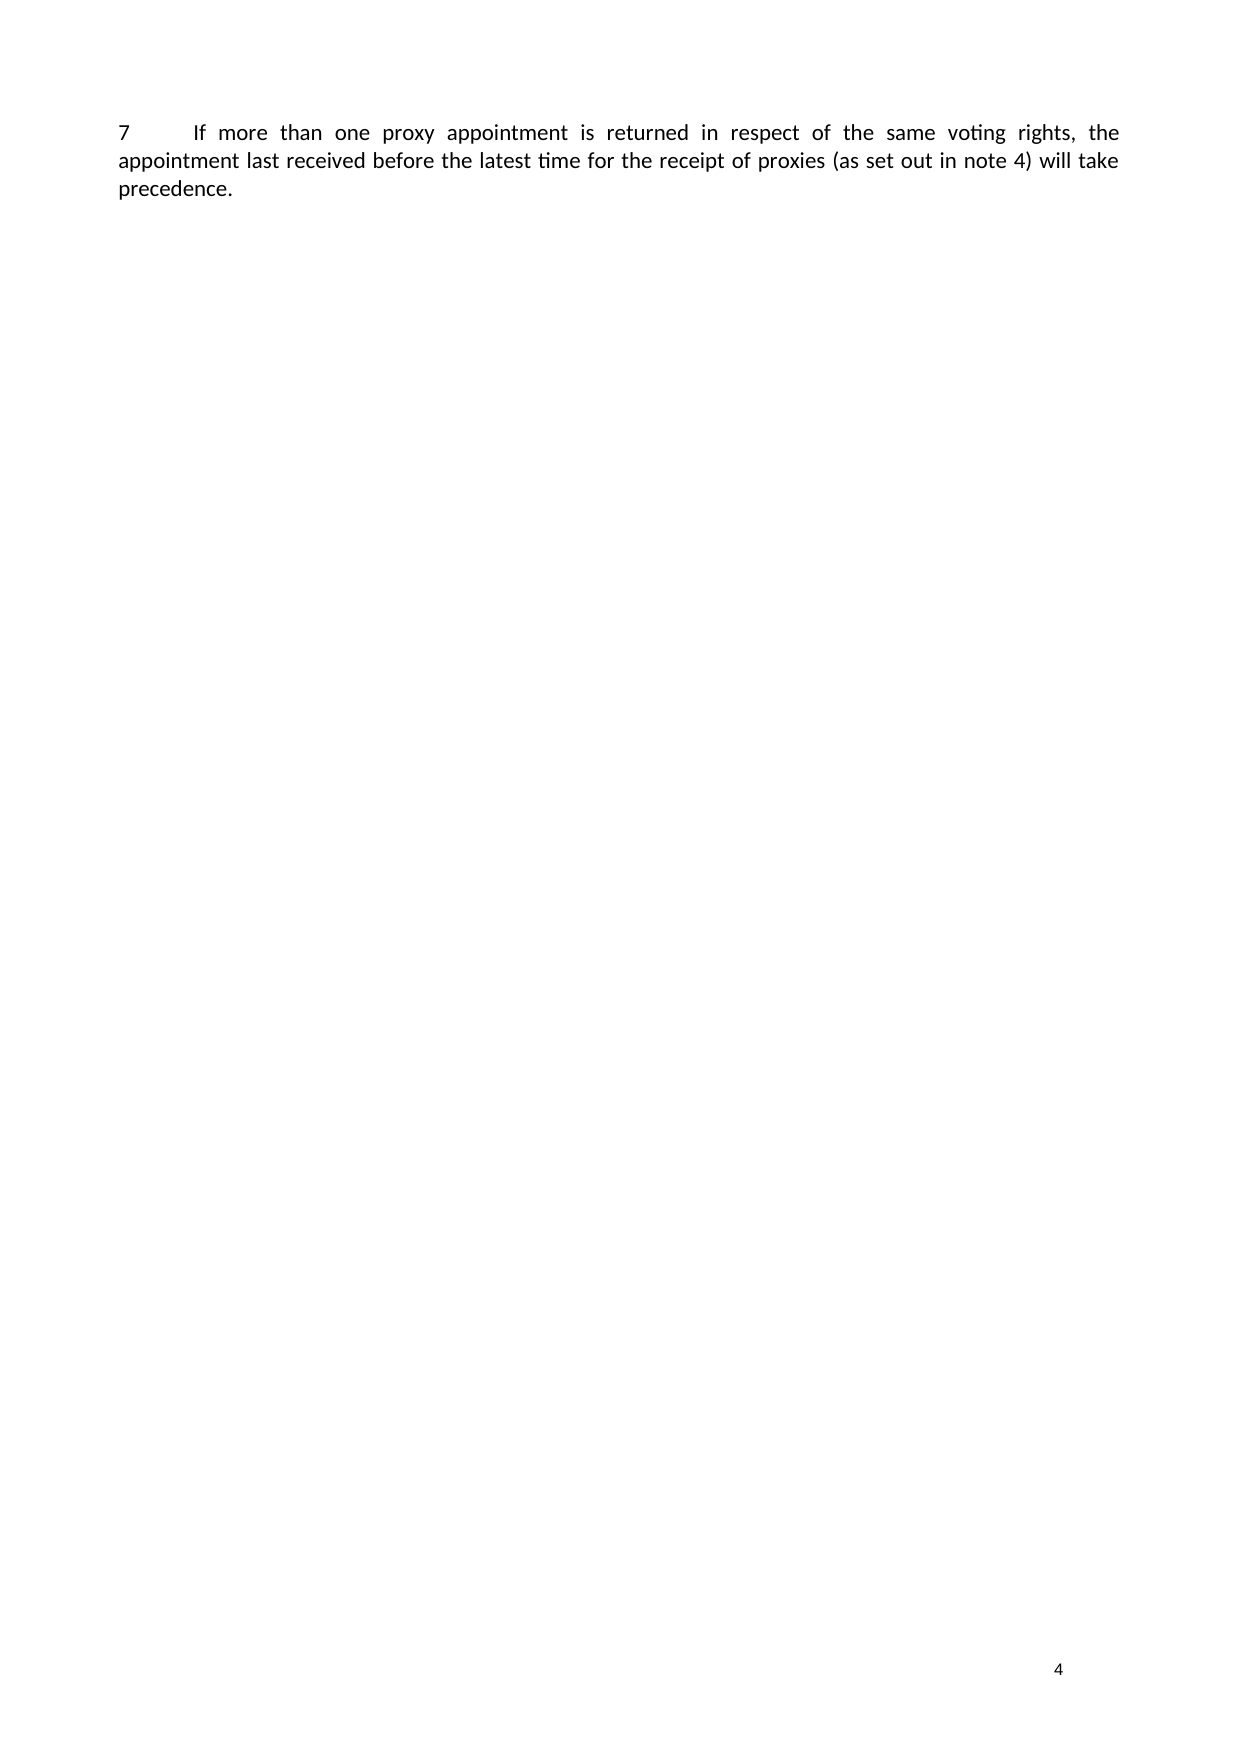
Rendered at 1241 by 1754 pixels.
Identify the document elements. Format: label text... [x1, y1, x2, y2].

text If more than one proxy appointment is returned in respect of the same voting rights, the appointment last received before the latest time for the receipt of proxies (as set out in note 4) will take precedence. [118, 118, 1122, 202]
